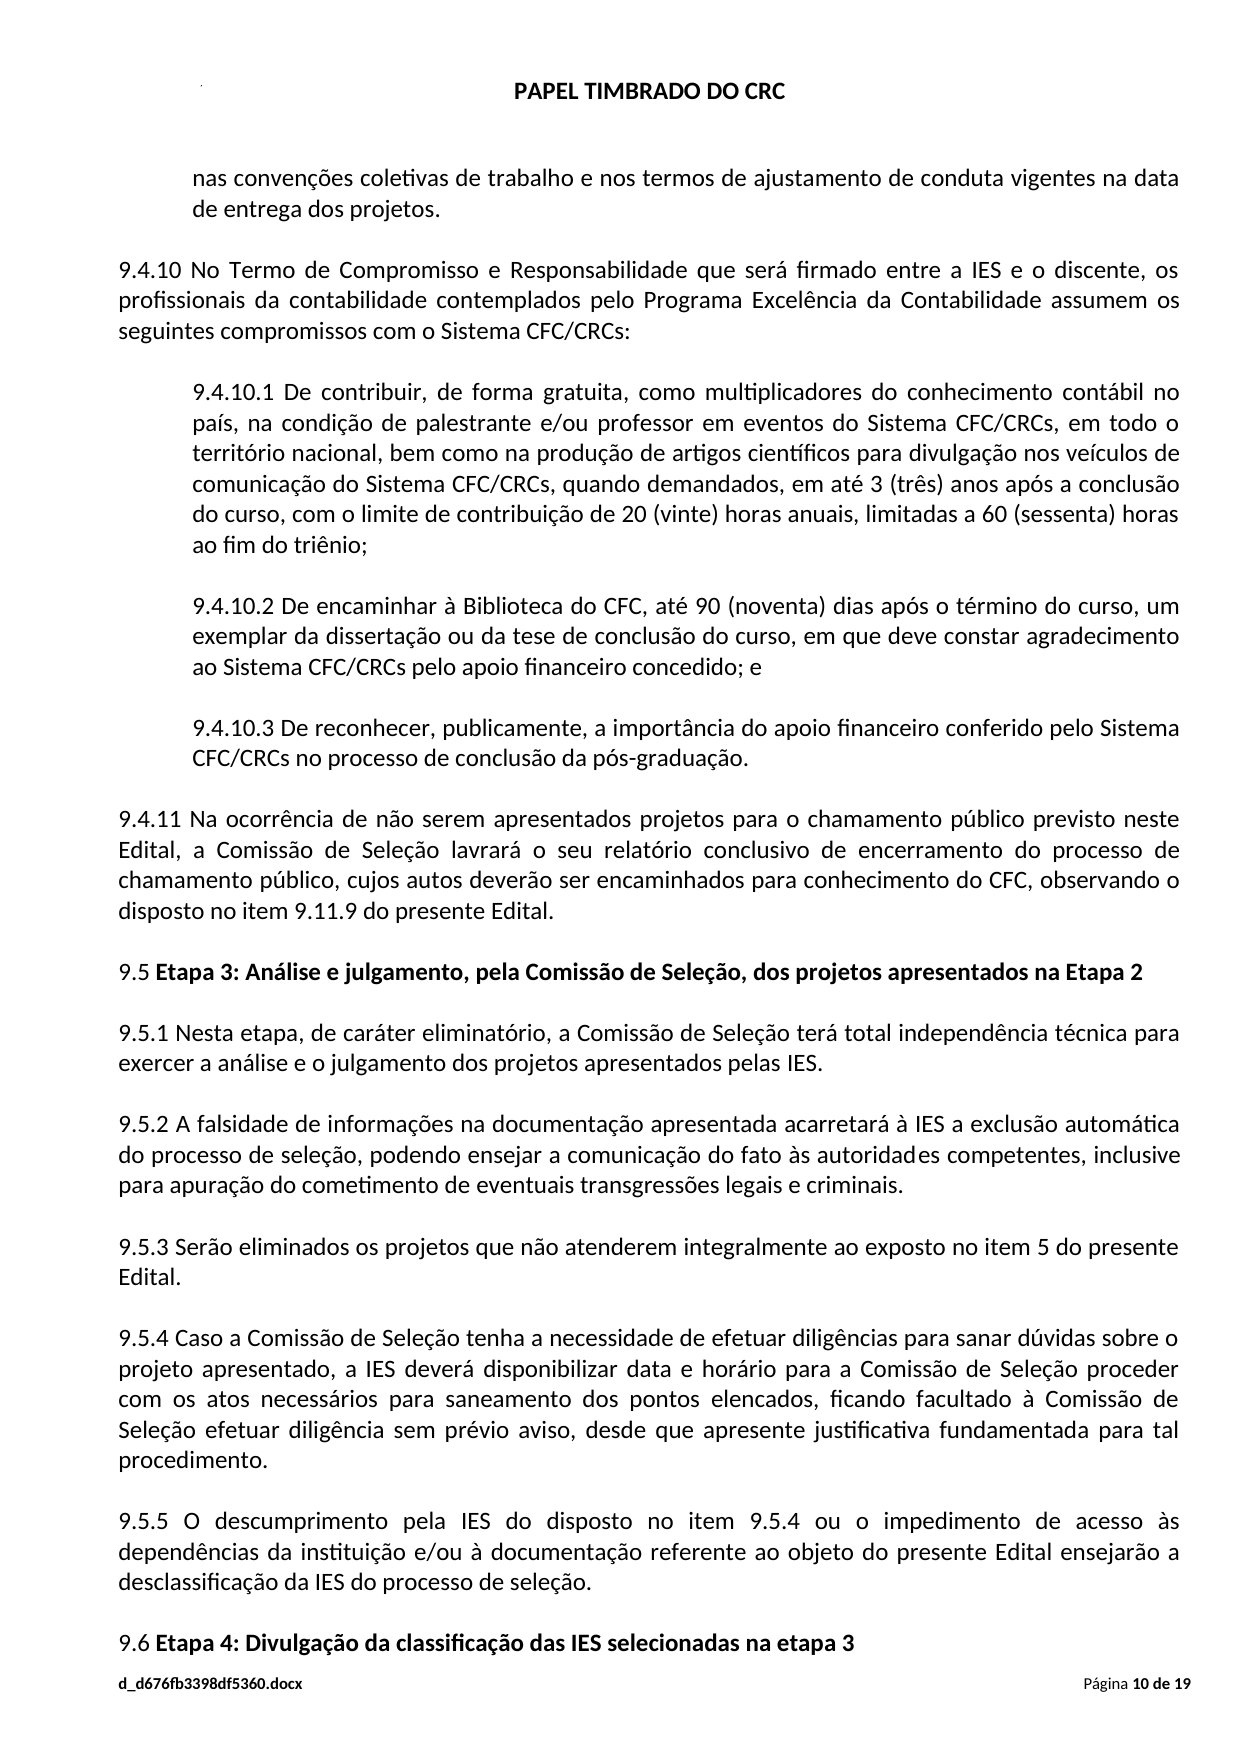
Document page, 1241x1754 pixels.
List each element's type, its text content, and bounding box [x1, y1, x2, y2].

text 9.5.5 O descumprimento pela IES do disposto no item 9.5.4 ou o impedimento de acesso às dependências da instituição e/ou à documentação referente ao objeto do presente Edital ensejarão a desclassificação da IES do processo de seleção. [118, 1505, 1181, 1597]
text 9.4.10.3 De reconhecer, publicamente, a importância do apoio financeiro conferido pelo Sistema CFC/CRCs no processo de conclusão da pós-graduação. [192, 712, 1181, 773]
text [192, 162, 1181, 223]
text 9.5.4 Caso a Comissão de Seleção tenha a necessidade de efetuar diligências para sanar dúvidas sobre o projeto apresentado, a IES deverá disponibilizar data e horário para a Comissão de Seleção proceder com os atos necessários para saneamento dos pontos elencados, ficando facultado à Comissão de Seleção efetuar diligência sem prévio aviso, desde que apresente justificativa fundamentada para tal procedimento. [118, 1322, 1181, 1475]
text 9.5.1 Nesta etapa, de caráter eliminatório, a Comissão de Seleção terá total independência técnica para exercer a análise e o julgamento dos projetos apresentados pelas IES. [118, 1017, 1181, 1078]
text 9.4.10 No Termo de Compromisso e Responsabilidade que será firmado entre a IES e o discente, os profissionais da contabilidade contemplados pelo Programa Excelência da Contabilidade assumem os seguintes compromissos com o Sistema CFC/CRCs: [118, 254, 1181, 346]
text 9.4.11 Na ocorrência de não serem apresentados projetos para o chamamento público previsto neste Edital, a Comissão de Seleção lavrará o seu relatório conclusivo de encerramento do processo de chamamento público, cujos autos deverão ser encaminhados para conhecimento do CFC, observando o disposto no item 9.11.9 do presente Edital. [118, 803, 1181, 926]
text 9.5.2 A falsidade de informações na documentação apresentada acarretará à IES a exclusão automática do processo de seleção, podendo ensejar a comunicação do fato às autoridades competentes, inclusive para apuração do cometimento de eventuais transgressões legais e criminais. [118, 1109, 1181, 1200]
text 9.4.10.2 De encaminhar à Biblioteca do CFC, até 90 (noventa) dias após o término do curso, um exemplar da dissertação ou da tese de conclusão do curso, em que deve constar agradecimento ao Sistema CFC/CRCs pelo apoio financeiro concedido; e [192, 590, 1181, 681]
text 9.4.10.1 De contribuir, de forma gratuita, como multiplicadores do conhecimento contábil no país, na condição de palestrante e/ou professor em eventos do Sistema CFC/CRCs, em todo o território nacional, bem como na produção de artigos científicos para divulgação nos veículos de comunicação do Sistema CFC/CRCs, quando demandados, em até 3 (três) anos após a conclusão do curso, com o limite de contribuição de 20 (vinte) horas anuais, limitadas a 60 (sessenta) horas ao fim do triênio; [192, 376, 1181, 559]
text 9.5 Etapa 3: Análise e julgamento, pela Comissão de Seleção, dos projetos apresentados na Etapa 2 [118, 956, 1181, 987]
text 9.5.3 Serão eliminados os projetos que não atenderem integralmente ao exposto no item 5 do presente Edital. [118, 1231, 1181, 1292]
text 9.6 Etapa 4: Divulgação da classificação das IES selecionadas na etapa 3 [118, 1627, 1181, 1658]
